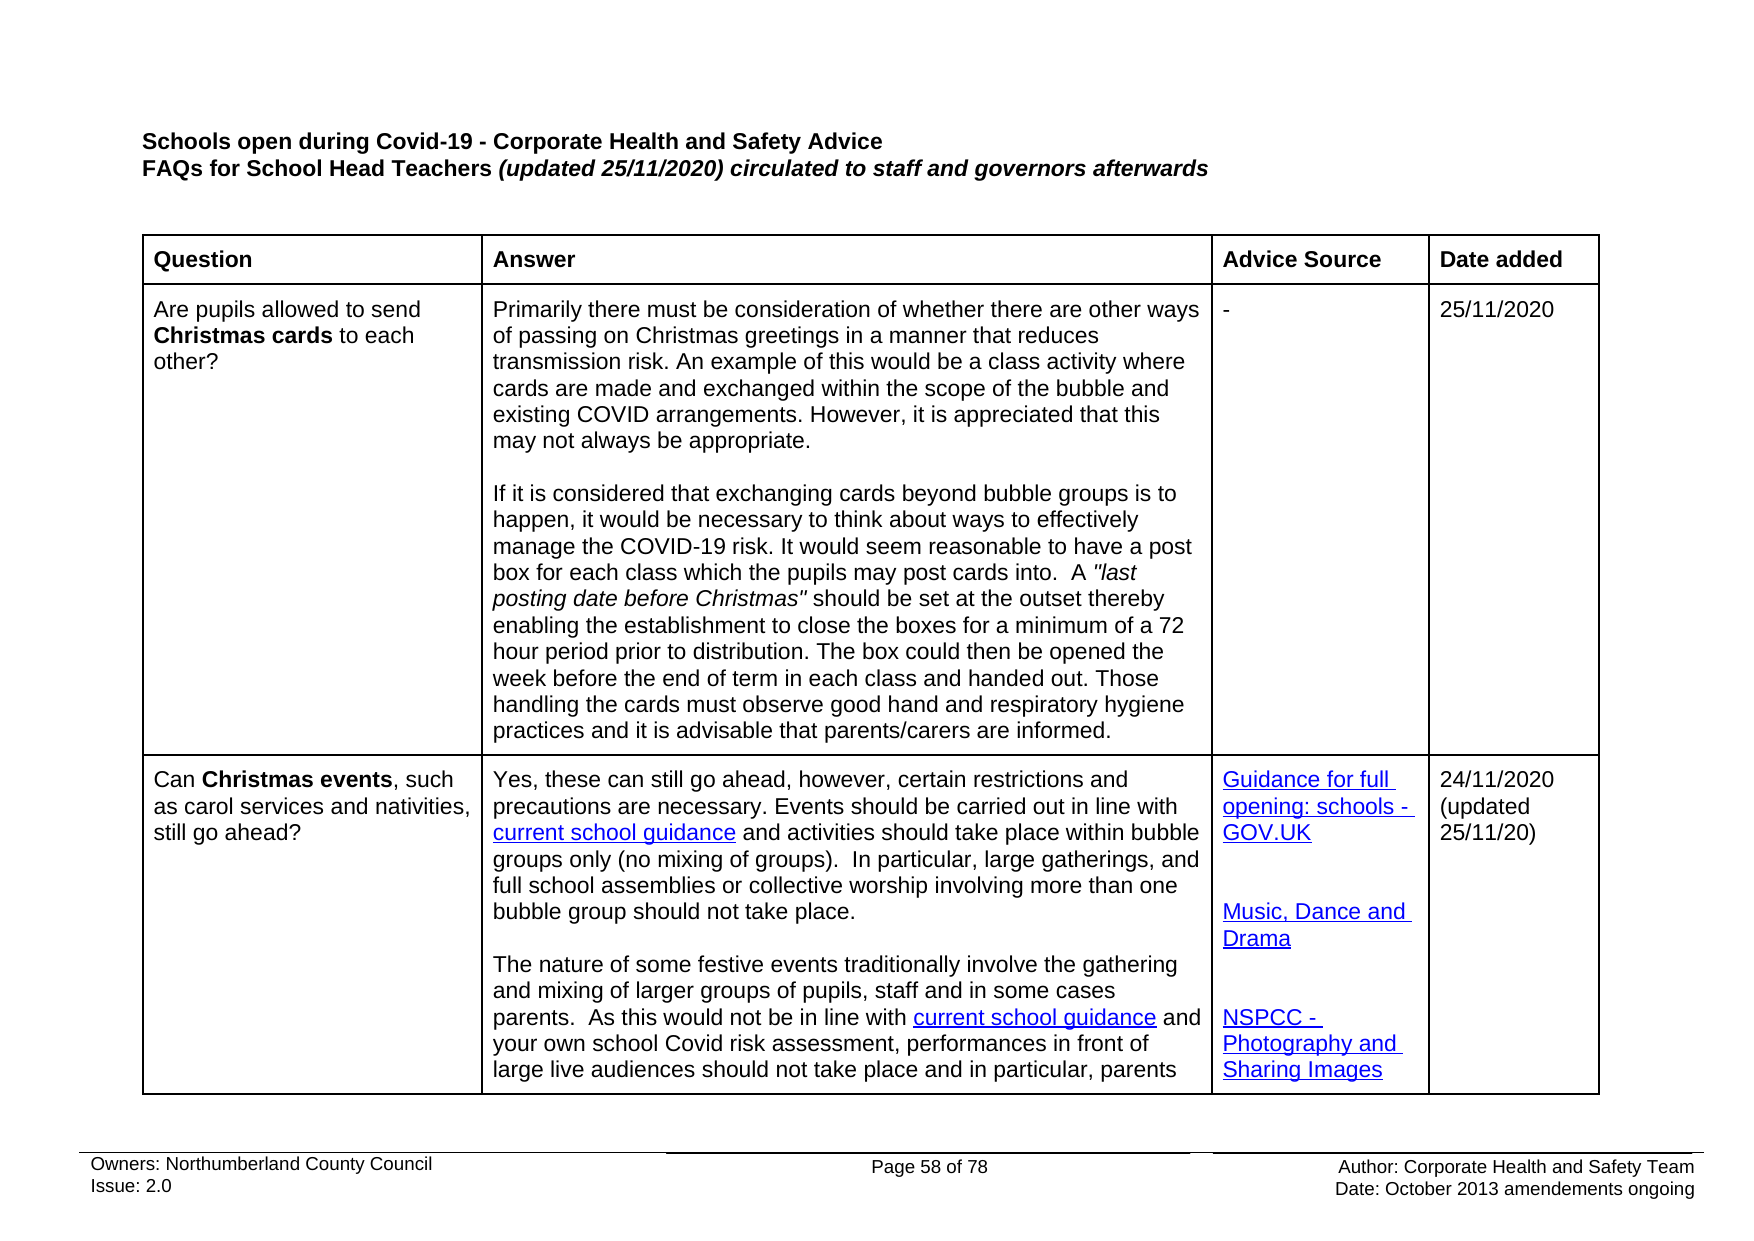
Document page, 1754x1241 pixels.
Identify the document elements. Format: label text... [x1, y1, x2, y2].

table_cell Are pupils allowed to send Christmas cards to each other? [144, 285, 481, 754]
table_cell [144, 756, 481, 1093]
table_header Date added [1430, 236, 1598, 283]
table_cell Primarily there must be consideration of whether there are other ways of passing on Christmas greetings in a manner that reduces transmission risk. An example of this would be a class activity where cards are made and exchanged within the scope of the bubble and existing COVID arrangements. However, it is appreciated that this may not always be appropriate. If it is considered that exchanging cards beyond bubble groups is to happen, it would be necessary to think about ways to effectively manage the COVID-19 risk. It would seem reasonable to have a post box for each class which the pupils may post cards into. A "last posting date before Christmas" should be set at the outset thereby enabling the establishment to close the boxes for a minimum of a 72 hour period prior to distribution. The box could then be opened the week before the end of term in each class and handed out. Those handling the cards must observe good hand and respiratory hygiene practices and it is advisable that parents/carers are informed. [483, 285, 1211, 754]
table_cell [483, 756, 1211, 1093]
text FAQs for School Head Teachers (updated 25/11/2020) circulated to staff and governors afterwards [142, 155, 1683, 181]
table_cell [1213, 756, 1428, 1093]
table_header Answer [483, 236, 1211, 283]
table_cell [1430, 756, 1598, 1093]
table_header Question [144, 236, 481, 283]
text Schools open during Covid-19 - Corporate Health and Safety Advice [142, 128, 1683, 155]
table_header Advice Source [1213, 236, 1428, 283]
table_cell - [1213, 285, 1428, 754]
table_cell 25/11/2020 [1430, 285, 1598, 754]
